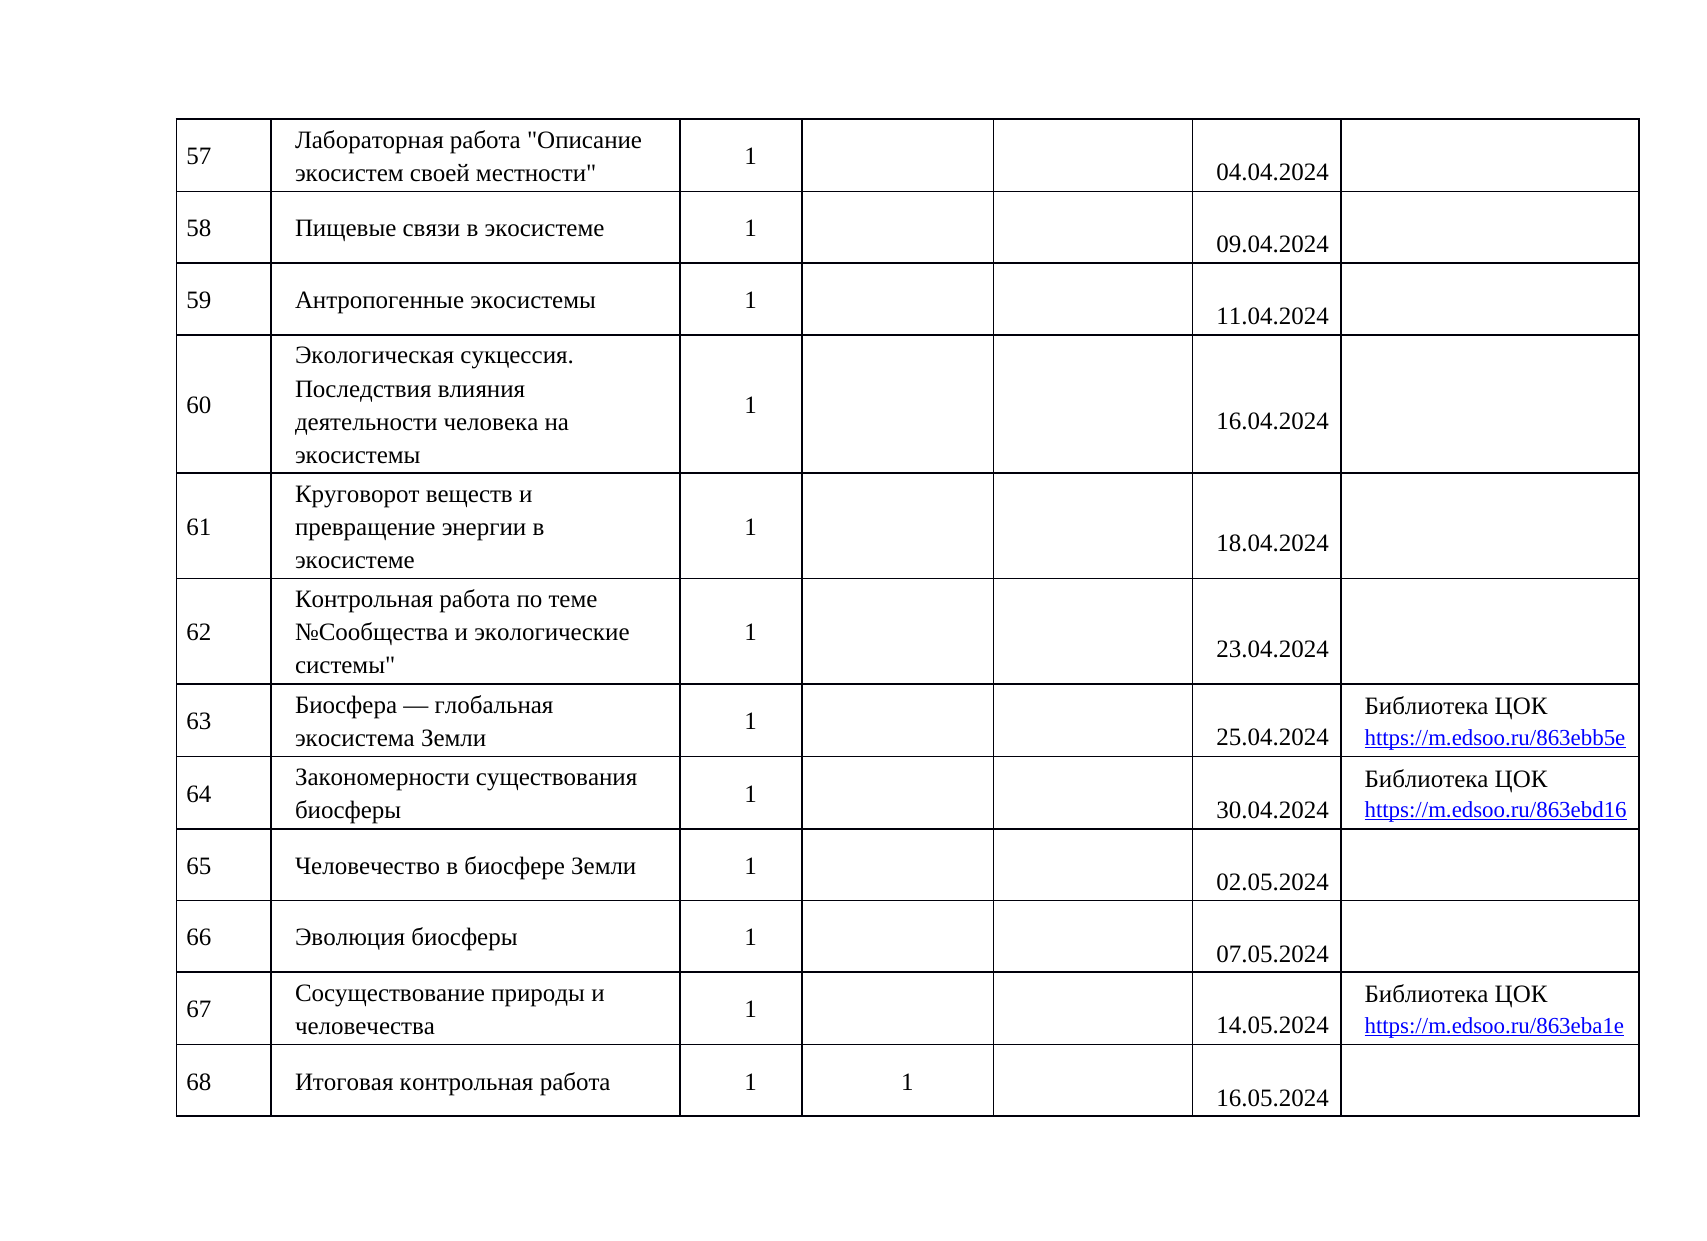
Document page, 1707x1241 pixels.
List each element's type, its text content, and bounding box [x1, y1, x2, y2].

table_cell 66 [177, 901, 270, 971]
table_cell Эволюция биосферы [272, 901, 679, 971]
table_cell Антропогенные экосистемы [272, 264, 679, 334]
table_cell [803, 336, 993, 472]
table_cell [1342, 336, 1638, 472]
table_cell [994, 901, 1192, 971]
table_cell 59 [177, 264, 270, 334]
table_cell Лабораторная работа "Описание экосистем своей местности" [272, 120, 679, 191]
table_cell [803, 757, 993, 828]
table_cell 1 [681, 1045, 801, 1115]
table_cell [803, 579, 993, 683]
table_cell [1342, 830, 1638, 899]
table_cell 18.04.2024 [1193, 474, 1340, 578]
table_cell [994, 973, 1192, 1044]
table_cell 65 [177, 830, 270, 899]
table_cell [803, 264, 993, 334]
table_cell [1342, 579, 1638, 683]
table_cell 1 [681, 474, 801, 578]
table_cell 1 [681, 685, 801, 756]
table_cell [994, 830, 1192, 899]
table_cell [994, 264, 1192, 334]
table_cell 11.04.2024 [1193, 264, 1340, 334]
table_cell 57 [177, 120, 270, 191]
table_cell Библиотека ЦОК https://m.edsoo.ru/863eba1e [1342, 973, 1638, 1044]
table_cell 1 [681, 264, 801, 334]
table_cell [994, 579, 1192, 683]
table_cell 62 [177, 579, 270, 683]
table_cell 1 [681, 120, 801, 191]
table_cell Закономерности существования биосферы [272, 757, 679, 828]
table_cell Библиотека ЦОК https://m.edsoo.ru/863ebb5e [1342, 685, 1638, 756]
table_cell [1342, 120, 1638, 191]
table_cell 25.04.2024 [1193, 685, 1340, 756]
table_cell 1 [681, 830, 801, 899]
table_cell [803, 192, 993, 262]
table_cell 16.04.2024 [1193, 336, 1340, 472]
table_cell [1342, 192, 1638, 262]
table_cell Экологическая сукцессия. Последствия влияния деятельности человека на экосистемы [272, 336, 679, 472]
table_cell 1 [681, 901, 801, 971]
table_cell 1 [681, 192, 801, 262]
table_cell 1 [681, 757, 801, 828]
table_cell 68 [177, 1045, 270, 1115]
table_cell 61 [177, 474, 270, 578]
table_cell [994, 474, 1192, 578]
table_cell [994, 336, 1192, 472]
table_cell [803, 973, 993, 1044]
table_cell [803, 830, 993, 899]
table_cell 1 [681, 973, 801, 1044]
table_cell 04.04.2024 [1193, 120, 1340, 191]
table_cell [803, 685, 993, 756]
table_cell [803, 474, 993, 578]
table_cell [803, 901, 993, 971]
table_cell Контрольная работа по теме №Сообщества и экологические системы" [272, 579, 679, 683]
table_cell Пищевые связи в экосистеме [272, 192, 679, 262]
table_cell 16.05.2024 [1193, 1045, 1340, 1115]
table_cell Биосфера — глобальная экосистема Земли [272, 685, 679, 756]
table_cell Человечество в биосфере Земли [272, 830, 679, 899]
table_cell [994, 1045, 1192, 1115]
table_cell 1 [681, 579, 801, 683]
table_cell Круговорот веществ и превращение энергии в экосистеме [272, 474, 679, 578]
table_cell 1 [681, 336, 801, 472]
table_cell 64 [177, 757, 270, 828]
table_cell [994, 192, 1192, 262]
table_cell [803, 120, 993, 191]
table_cell [994, 120, 1192, 191]
table_cell 67 [177, 973, 270, 1044]
table_cell [994, 685, 1192, 756]
table_cell 14.05.2024 [1193, 973, 1340, 1044]
table_cell [1342, 474, 1638, 578]
table_cell [1342, 1045, 1638, 1115]
table_cell Итоговая контрольная работа [272, 1045, 679, 1115]
table_cell 30.04.2024 [1193, 757, 1340, 828]
table_cell Сосуществование природы и человечества [272, 973, 679, 1044]
table_cell 60 [177, 336, 270, 472]
table_cell 07.05.2024 [1193, 901, 1340, 971]
table_cell 1 [803, 1045, 993, 1115]
table_cell Библиотека ЦОК https://m.edsoo.ru/863ebd16 [1342, 757, 1638, 828]
table_cell 63 [177, 685, 270, 756]
table_cell 23.04.2024 [1193, 579, 1340, 683]
table_cell 09.04.2024 [1193, 192, 1340, 262]
table_cell [1342, 264, 1638, 334]
table_cell [1342, 901, 1638, 971]
table_cell [994, 757, 1192, 828]
table_cell 58 [177, 192, 270, 262]
table_cell 02.05.2024 [1193, 830, 1340, 899]
